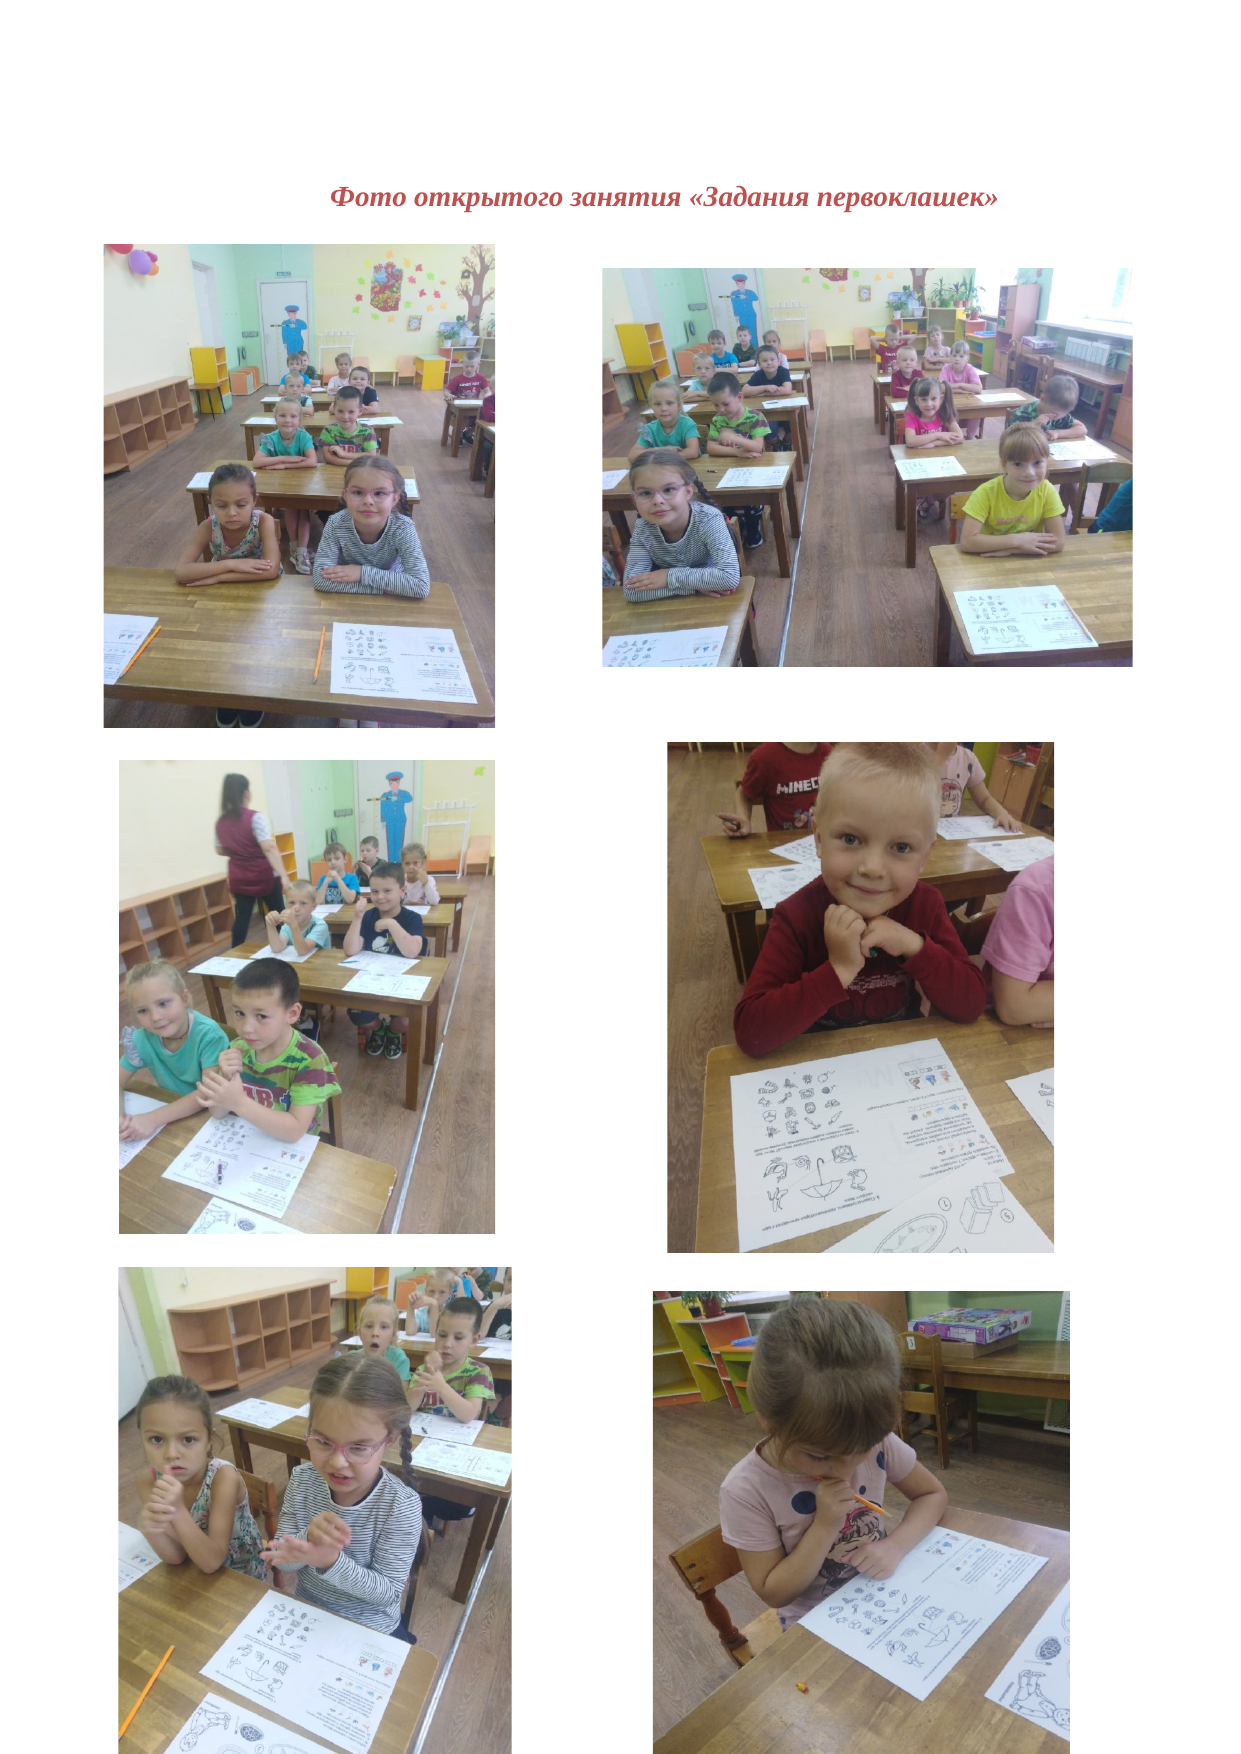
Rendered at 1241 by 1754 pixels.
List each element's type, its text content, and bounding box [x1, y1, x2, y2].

picture [667, 742, 1055, 1253]
picture [602, 268, 1133, 667]
picture [103, 244, 496, 728]
picture [118, 1267, 512, 1754]
picture [652, 1291, 1070, 1754]
picture [119, 760, 496, 1234]
text Фото открытого занятия «Задания первоклашек» [177, 179, 1152, 213]
